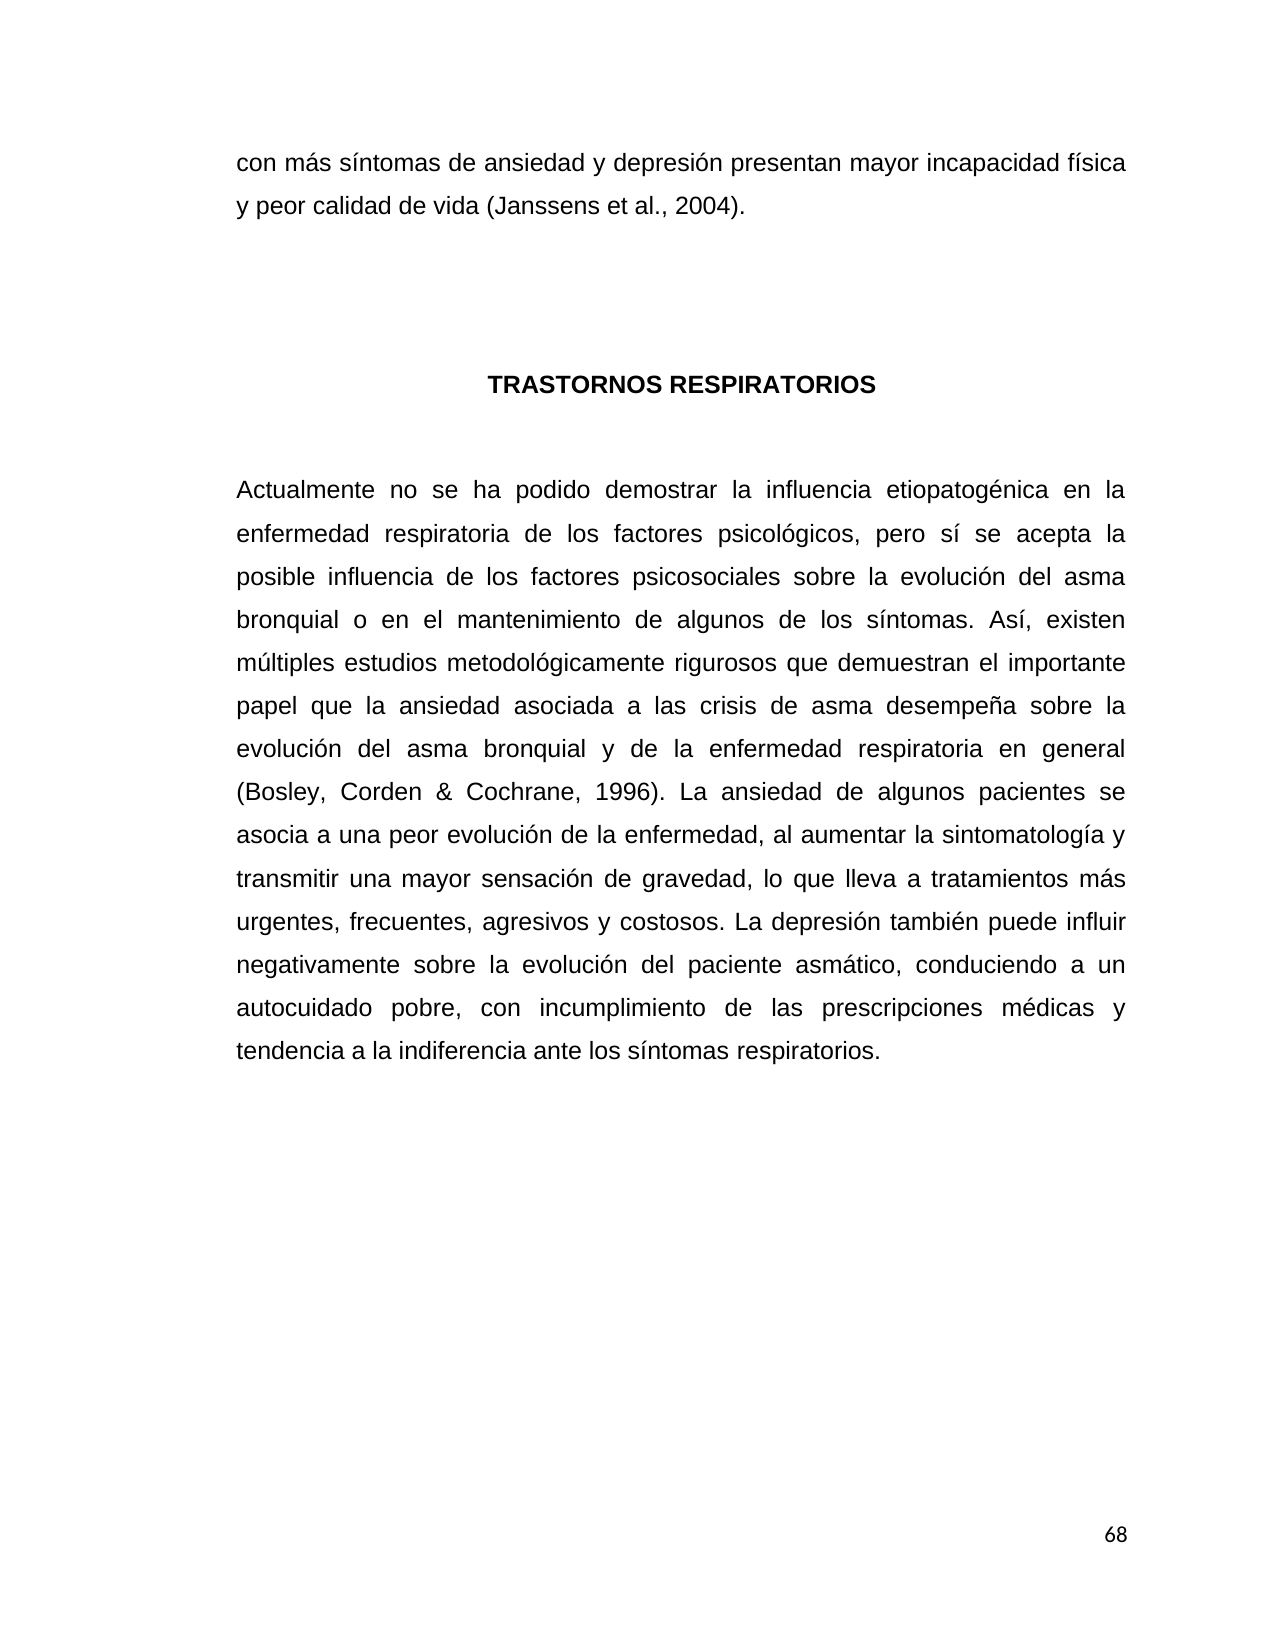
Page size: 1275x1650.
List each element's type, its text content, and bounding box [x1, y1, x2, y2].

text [236, 148, 1127, 219]
text Actualmente no se ha podido demostrar la influencia etiopatogénica en la enfermedad respiratoria de los factores psicológicos, pero sí se acepta la posible influencia de los factores psicosociales sobre la evolución del asma bronquial o en el mantenimiento de algunos de los síntomas. Así, existen múltiples estudios metodológicamente rigurosos que demuestran el importante papel que la ansiedad asociada a las crisis de asma desempeña sobre la evolución del asma bronquial y de la enfermedad respiratoria en general (Bosley, Corden & Cochrane, 1996). La ansiedad de algunos pacientes se asocia a una peor evolución de la enfermedad, al aumentar la sintomatología y transmitir una mayor sensación de gravedad, lo que lleva a tratamientos más urgentes, frecuentes, agresivos y costosos. La depresión también puede influir negativamente sobre la evolución del paciente asmático, conduciendo a un autocuidado pobre, con incumplimiento de las prescripciones médicas y tendencia a la indiferencia ante los síntomas respiratorios. [236, 476, 1127, 1065]
subtitle TRASTORNOS RESPIRATORIOS [236, 370, 1127, 399]
